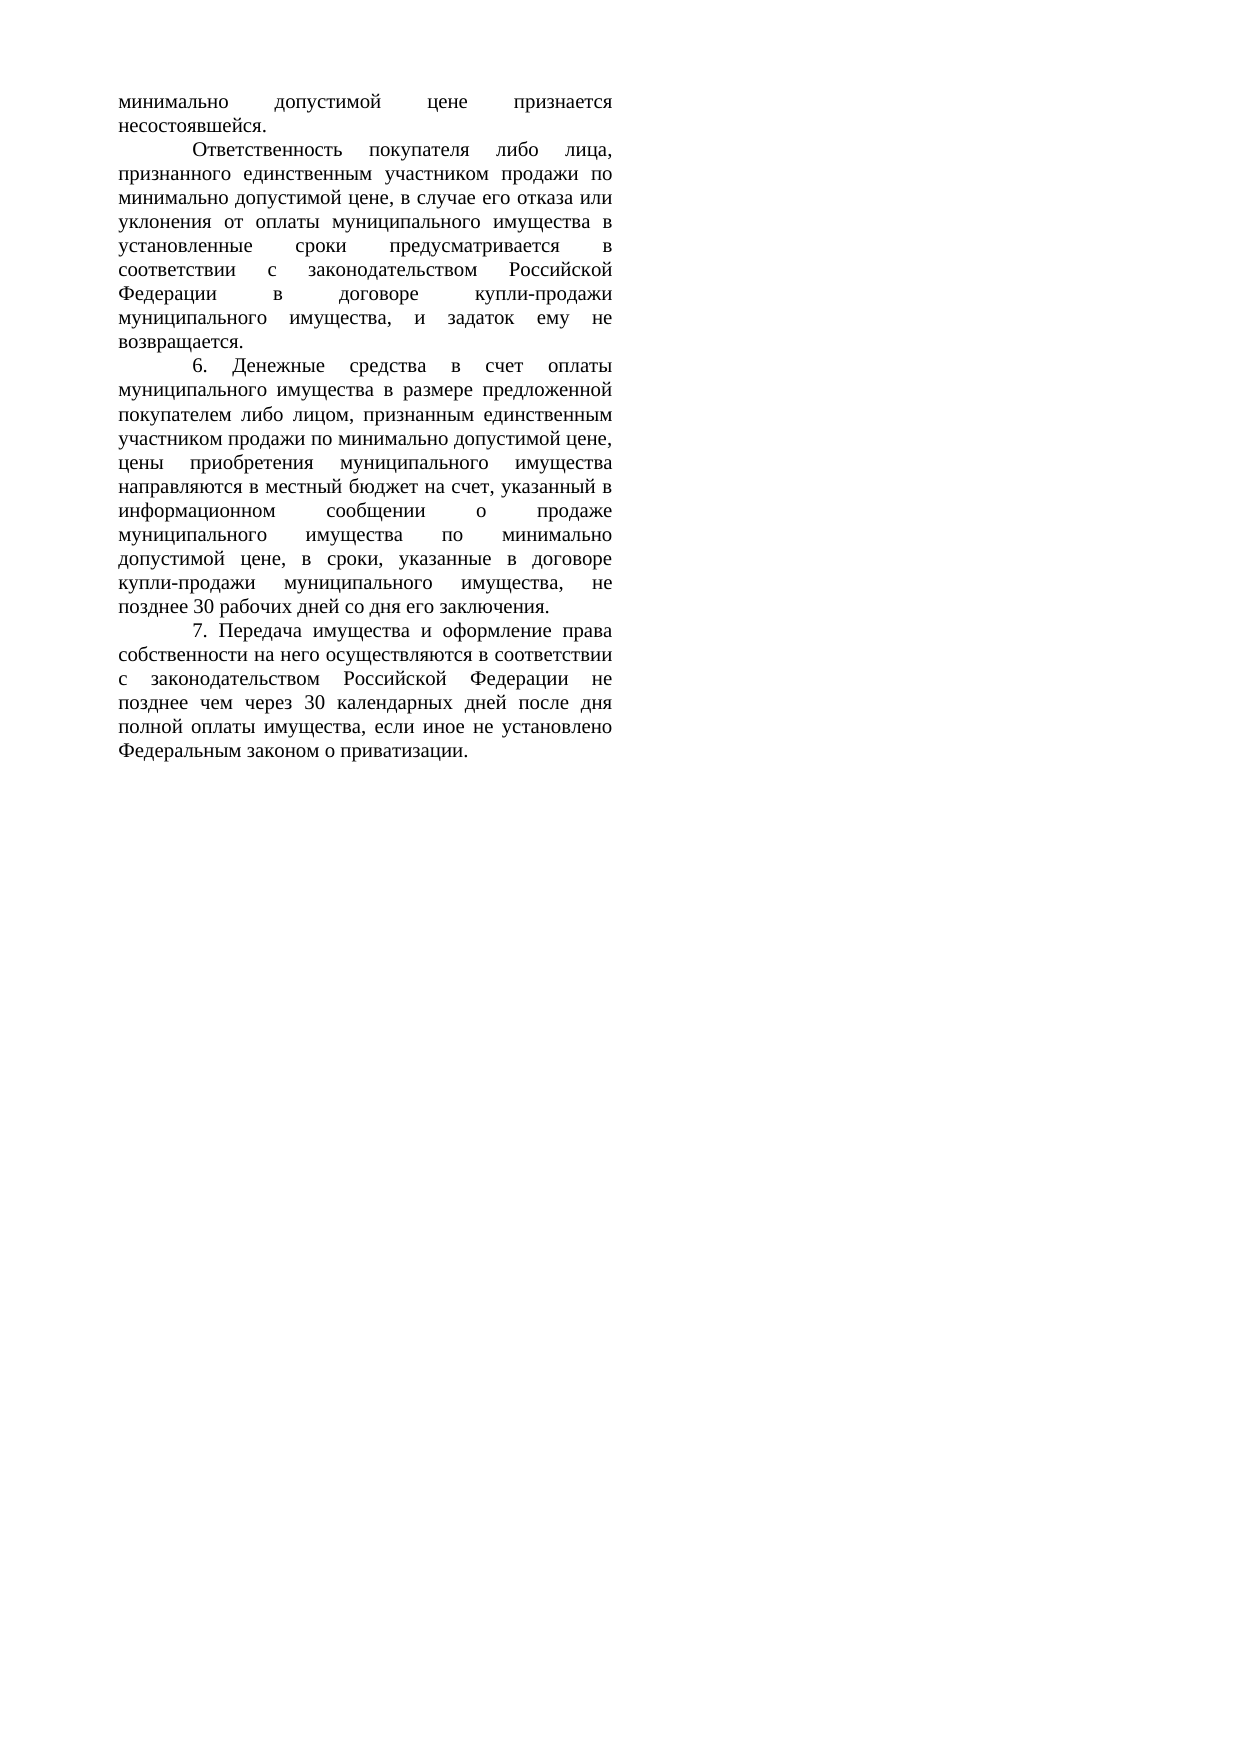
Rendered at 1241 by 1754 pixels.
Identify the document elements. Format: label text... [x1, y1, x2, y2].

text Ответственность покупателя либо лица, признанного единственным участником продажи по минимально допустимой цене, в случае его отказа или уклонения от оплаты муниципального имущества в установленные сроки предусматривается в соответствии с законодательством Российской Федерации в договоре купли-продажи муниципального имущества, и задаток ему не возвращается. [118, 137, 613, 353]
text 7. Передача имущества и оформление права собственности на него осуществляются в соответствии с законодательством Российской Федерации не позднее чем через 30 календарных дней после дня полной оплаты имущества, если иное не установлено Федеральным законом о приватизации. [118, 618, 613, 762]
text 6. Денежные средства в счет оплаты муниципального имущества в размере предложенной покупателем либо лицом, признанным единственным участником продажи по минимально допустимой цене, цены приобретения муниципального имущества направляются в местный бюджет на счет, указанный в информационном сообщении о продаже муниципального имущества по минимально допустимой цене, в сроки, указанные в договоре купли-продажи муниципального имущества, не позднее 30 рабочих дней со дня его заключения. [118, 353, 613, 618]
